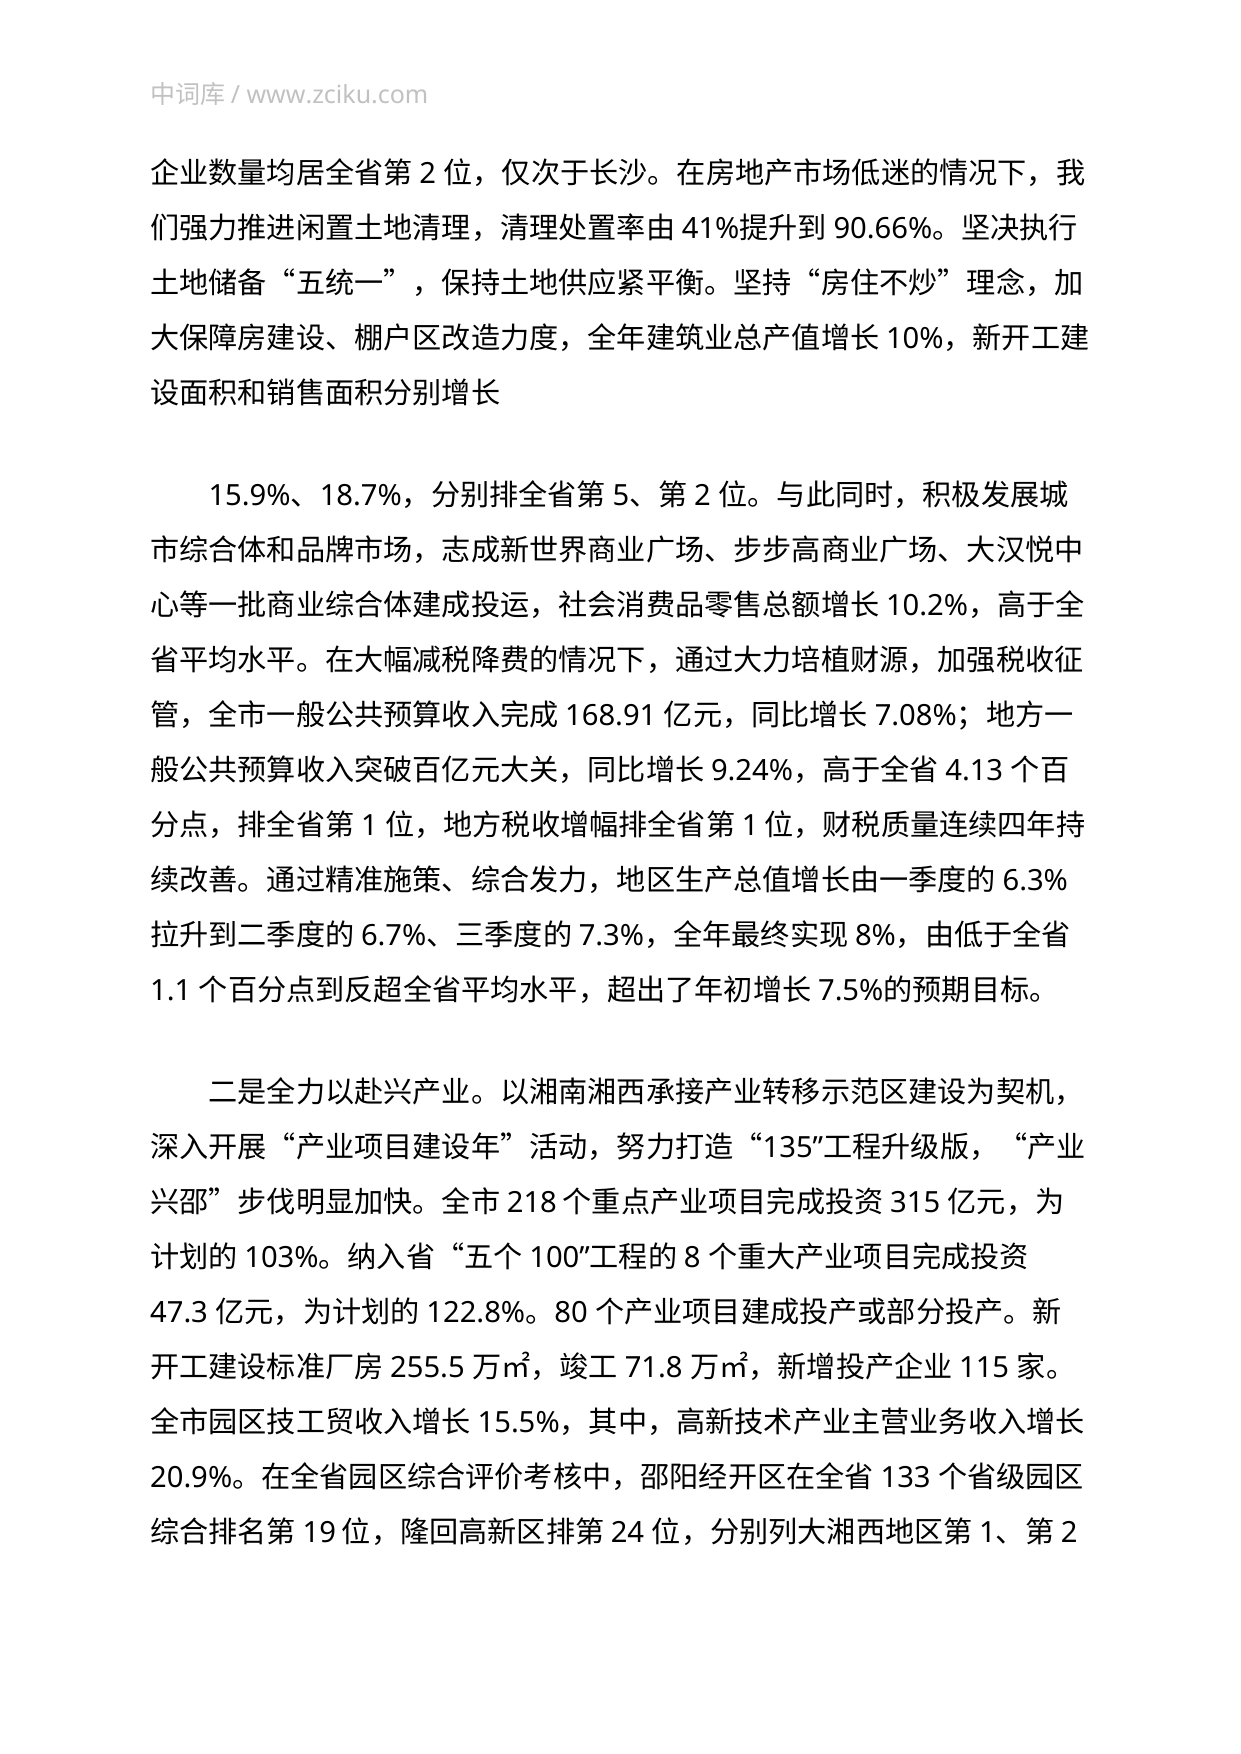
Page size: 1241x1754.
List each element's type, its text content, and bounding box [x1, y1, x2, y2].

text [150, 1068, 1090, 1551]
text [150, 150, 1090, 412]
text 15.9%、18.7%，分别排全省第 5、第 2 位。与此同时，积极发展城市综合体和品牌市场，志成新世界商业广场、步步高商业广场、大汉悦中心等一批商业综合体建成投运，社会消费品零售总额增长 10.2%，高于全省平均水平。在大幅减税降费的情况下，通过大力培植财源，加强税收征管，全市一般公共预算收入完成 168.91 亿元，同比增长 7.08%；地方一般公共预算收入突破百亿元大关，同比增长 9.24%，高于全省 4.13 个百分点，排全省第 1 位，地方税收增幅排全省第 1位，财税质量连续四年持续改善。通过精准施策、综合发力，地区生产总值增长由一季度的 6.3%拉升到二季度的 6.7%、三季度的 7.3%，全年最终实现 8%，由低于全省 1.1 个百分点到反超全省平均水平，超出了年初增长 7.5%的预期目标。 [150, 472, 1090, 1009]
